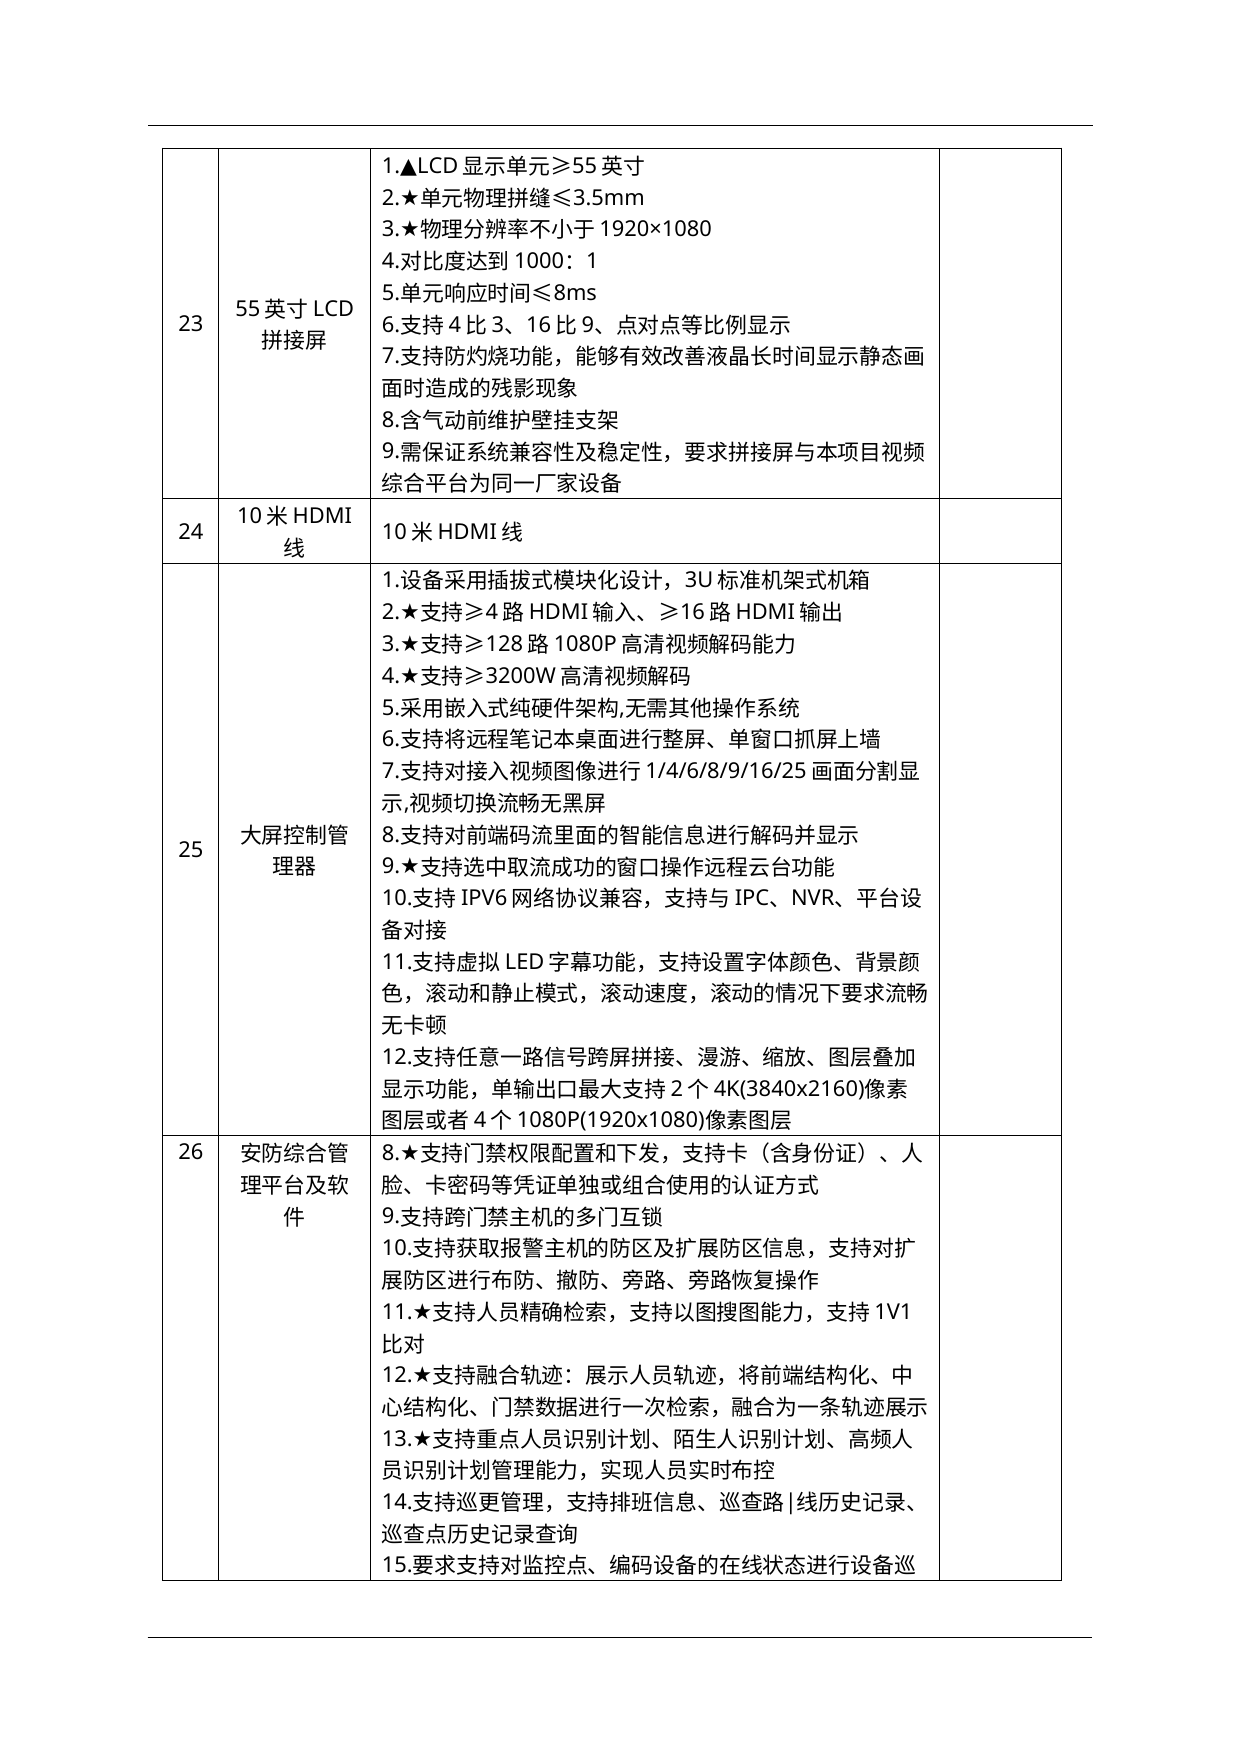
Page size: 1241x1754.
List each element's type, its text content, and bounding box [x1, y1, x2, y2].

table_cell 1.设备采用插拔式模块化设计，3U标准机架式机箱 2.★支持≥4路HDMI输入、≥16路HDMI输出 3.★支持≥128路1080P高清视频解码能力 4.★支持≥3200W高清视频解码 5.采用嵌入式纯硬件架构,无需其他操作系统 6.支持将远程笔记本桌面进行整屏、单窗口抓屏上墙 7.支持对接入视频图像进行1/4/6/8/9/16/25画面分割显示,视频切换流畅无黑屏 8.支持对前端码流里面的智能信息进行解码并显示 9.★支持选中取流成功的窗口操作远程云台功能 10.支持IPV6网络协议兼容，支持与IPC、NVR、平台设备对接 11.支持虚拟LED字幕功能，支持设置字体颜色、背景颜色，滚动和静止模式，滚动速度，滚动的情况下要求流畅无卡顿 12.支持任意一路信号跨屏拼接、漫游、缩放、图层叠加显示功能，单输出口最大支持2个4K(3840x2160)像素图层或者4个1080P(1920x1080)像素图层 [371, 564, 939, 1135]
table_cell 安防综合管理平台及软件 [219, 1136, 370, 1580]
table_cell 10米HDMI线 [371, 499, 939, 562]
table_cell 23 [163, 149, 218, 498]
table_cell [940, 149, 1061, 498]
table_cell [940, 564, 1061, 1135]
table_cell 10米HDMI线 [219, 499, 370, 562]
table_cell 25 [163, 564, 218, 1135]
table_cell 55英寸LCD拼接屏 [219, 149, 370, 498]
table_cell 1.▲LCD显示单元≥55英寸 2.★单元物理拼缝≤3.5mm 3.★物理分辨率不小于1920×1080 4.对比度达到1000：1 5.单元响应时间≤8ms 6.支持4比3、16比9、点对点等比例显示 7.支持防灼烧功能，能够有效改善液晶长时间显示静态画面时造成的残影现象 8.含气动前维护壁挂支架 9.需保证系统兼容性及稳定性，要求拼接屏与本项目视频综合平台为同一厂家设备 [371, 149, 939, 498]
table_cell [940, 499, 1061, 562]
table_cell 24 [163, 499, 218, 562]
table_cell [940, 1136, 1061, 1580]
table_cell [371, 1136, 939, 1580]
table_cell 大屏控制管理器 [219, 564, 370, 1135]
table_cell 26 [163, 1136, 218, 1580]
